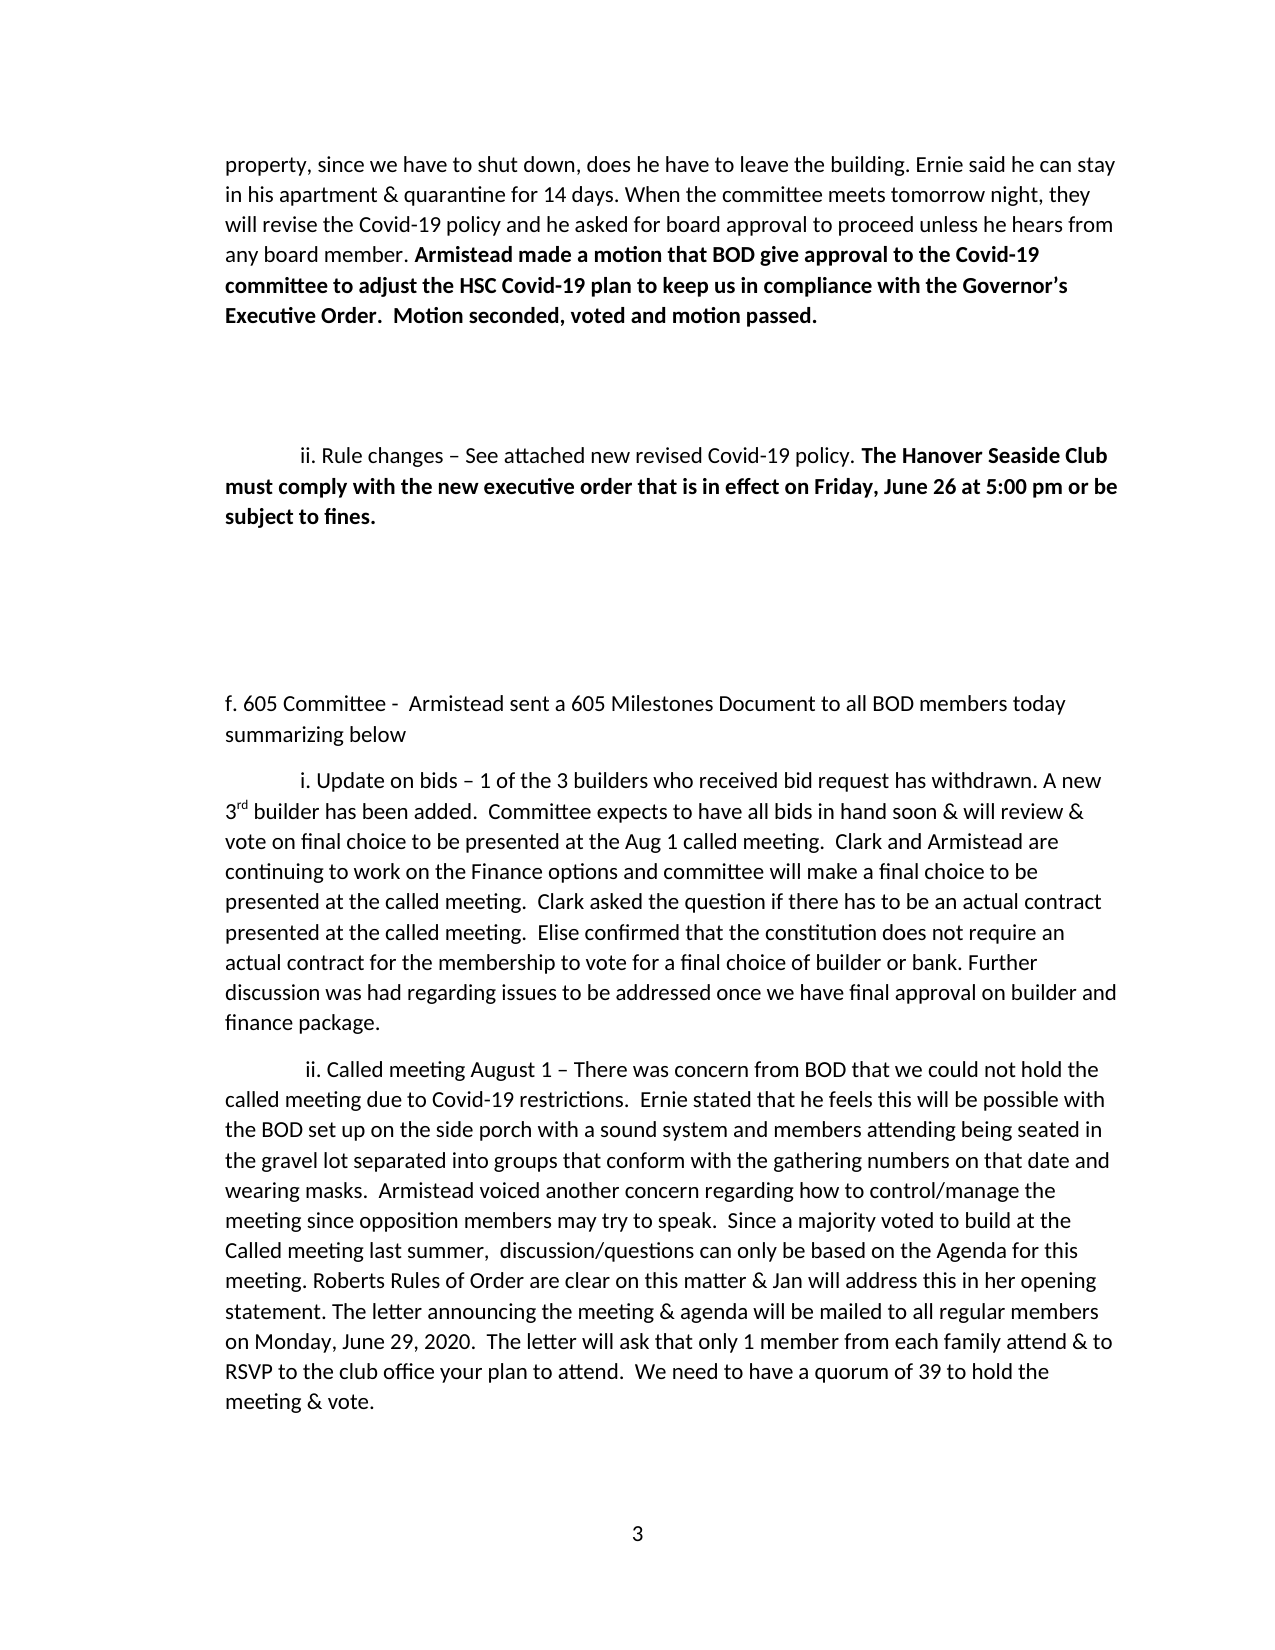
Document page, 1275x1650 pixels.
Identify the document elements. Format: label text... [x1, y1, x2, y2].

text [225, 150, 1125, 329]
text f. 605 Committee - Armistead sent a 605 Milestones Document to all BOD members today summarizing below [225, 689, 1125, 748]
text i. Update on bids – 1 of the 3 builders who received bid request has withdrawn. A new 3rd builder has been added. Committee expects to have all bids in hand soon & will review & vote on final choice to be presented at the Aug 1 called meeting. Clark and Armistead are continuing to work on the Finance options and committee will make a final choice to be presented at the called meeting. Clark asked the question if there has to be an actual contract presented at the called meeting. Elise confirmed that the constitution does not require an actual contract for the membership to vote for a final choice of builder or bank. Further discussion was had regarding issues to be addressed once we have final approval on builder and finance package. [225, 767, 1125, 1036]
text ii. Rule changes – See attached new revised Covid-19 policy. The Hanover Seaside Club must comply with the new executive order that is in effect on Friday, June 26 at 5:00 pm or be subject to fines. [225, 442, 1125, 530]
text ii. Called meeting August 1 – There was concern from BOD that we could not hold the called meeting due to Covid-19 restrictions. Ernie stated that he feels this will be possible with the BOD set up on the side porch with a sound system and members attending being seated in the gravel lot separated into groups that conform with the gathering numbers on that date and wearing masks. Armistead voiced another concern regarding how to control/manage the meeting since opposition members may try to speak. Since a majority voted to build at the Called meeting last summer, discussion/questions can only be based on the Agenda for this meeting. Roberts Rules of Order are clear on this matter & Jan will address this in her opening statement. The letter announcing the meeting & agenda will be mailed to all regular members on Monday, June 29, 2020. The letter will ask that only 1 member from each family attend & to RSVP to the club office your plan to attend. We need to have a quorum of 39 to hold the meeting & vote. [225, 1055, 1125, 1416]
